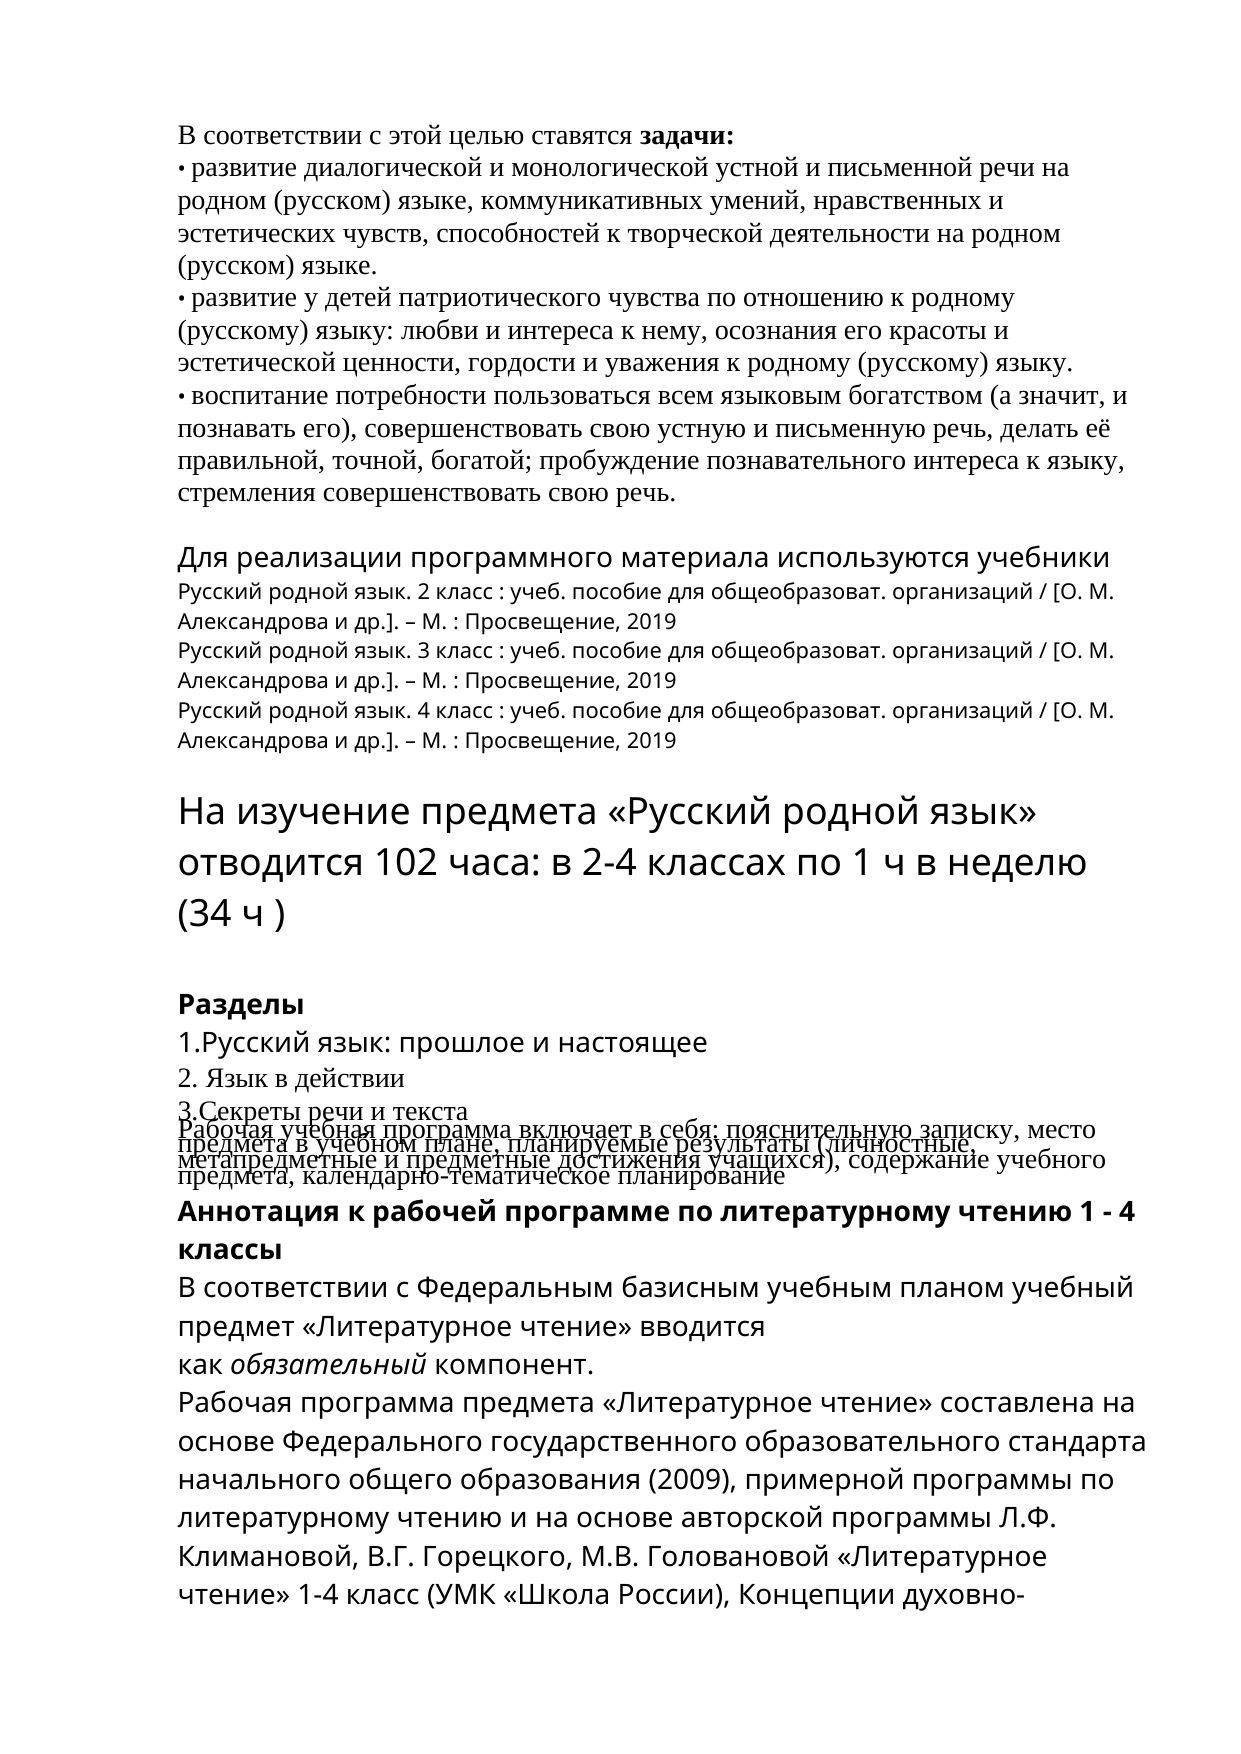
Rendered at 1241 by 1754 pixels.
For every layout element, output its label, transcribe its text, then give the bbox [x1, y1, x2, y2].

text В соответствии с Федеральным базисным учебным планом учебный предмет «Литературное чтение» вводится как обязательный компонент. [177, 1267, 1152, 1382]
text Русский родной язык. 4 класс : учеб. пособие для общеобразоват. организаций / [О. М. Александрова и др.]. – М. : Просвещение, 2019 [177, 695, 1152, 755]
text Рабочая учебная программа включает в себя: пояснительную записку, место предмета в учебном плане, планируемые результаты (личностные, метапредметные и предметные достижения учащихся), содержание учебного предмета, календарно-тематическое планирование [177, 1126, 1152, 1191]
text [177, 1382, 1152, 1612]
text В соответствии с этой целью ставятся задачи: [177, 118, 1152, 151]
text На изучение предмета «Русский родной язык» отводится 102 часа: в 2-4 классах по 1 ч в неделю (34 ч ) [177, 784, 1152, 938]
text • развитие диалогической и монологической устной и письменной речи на родном (русском) языке, коммуникативных умений, нравственных и эстетических чувств, способностей к творческой деятельности на родном (русском) языке. [177, 151, 1152, 280]
text Для реализации программного материала используются учебники [177, 538, 1152, 576]
text Разделы [177, 984, 1152, 1023]
text 3.Секреты речи и текста [177, 1093, 1152, 1126]
text • воспитание потребности пользоваться всем языковым богатством (а значит, и познавать его), совершенствовать свою устную и письменную речь, делать её правильной, точной, богатой; пробуждение познавательного интереса к языку, стремления совершенствовать свою речь. [177, 378, 1152, 508]
text 1.Русский язык: прошлое и настоящее [177, 1023, 1152, 1061]
text • развитие у детей патриотического чувства по отношению к родному (русскому) языку: любви и интереса к нему, осознания его красоты и эстетической ценности, гордости и уважения к родному (русскому) языку. [177, 280, 1152, 378]
text Русский родной язык. 2 класс : учеб. пособие для общеобразоват. организаций / [О. М. Александрова и др.]. – М. : Просвещение, 2019 [177, 576, 1152, 636]
text 2. Язык в действии [177, 1061, 1152, 1093]
text Аннотация к рабочей программе по литературному чтению 1 - 4 классы [177, 1191, 1152, 1267]
text Русский родной язык. 3 класс : учеб. пособие для общеобразоват. организаций / [О. М. Александрова и др.]. – М. : Просвещение, 2019 [177, 636, 1152, 695]
